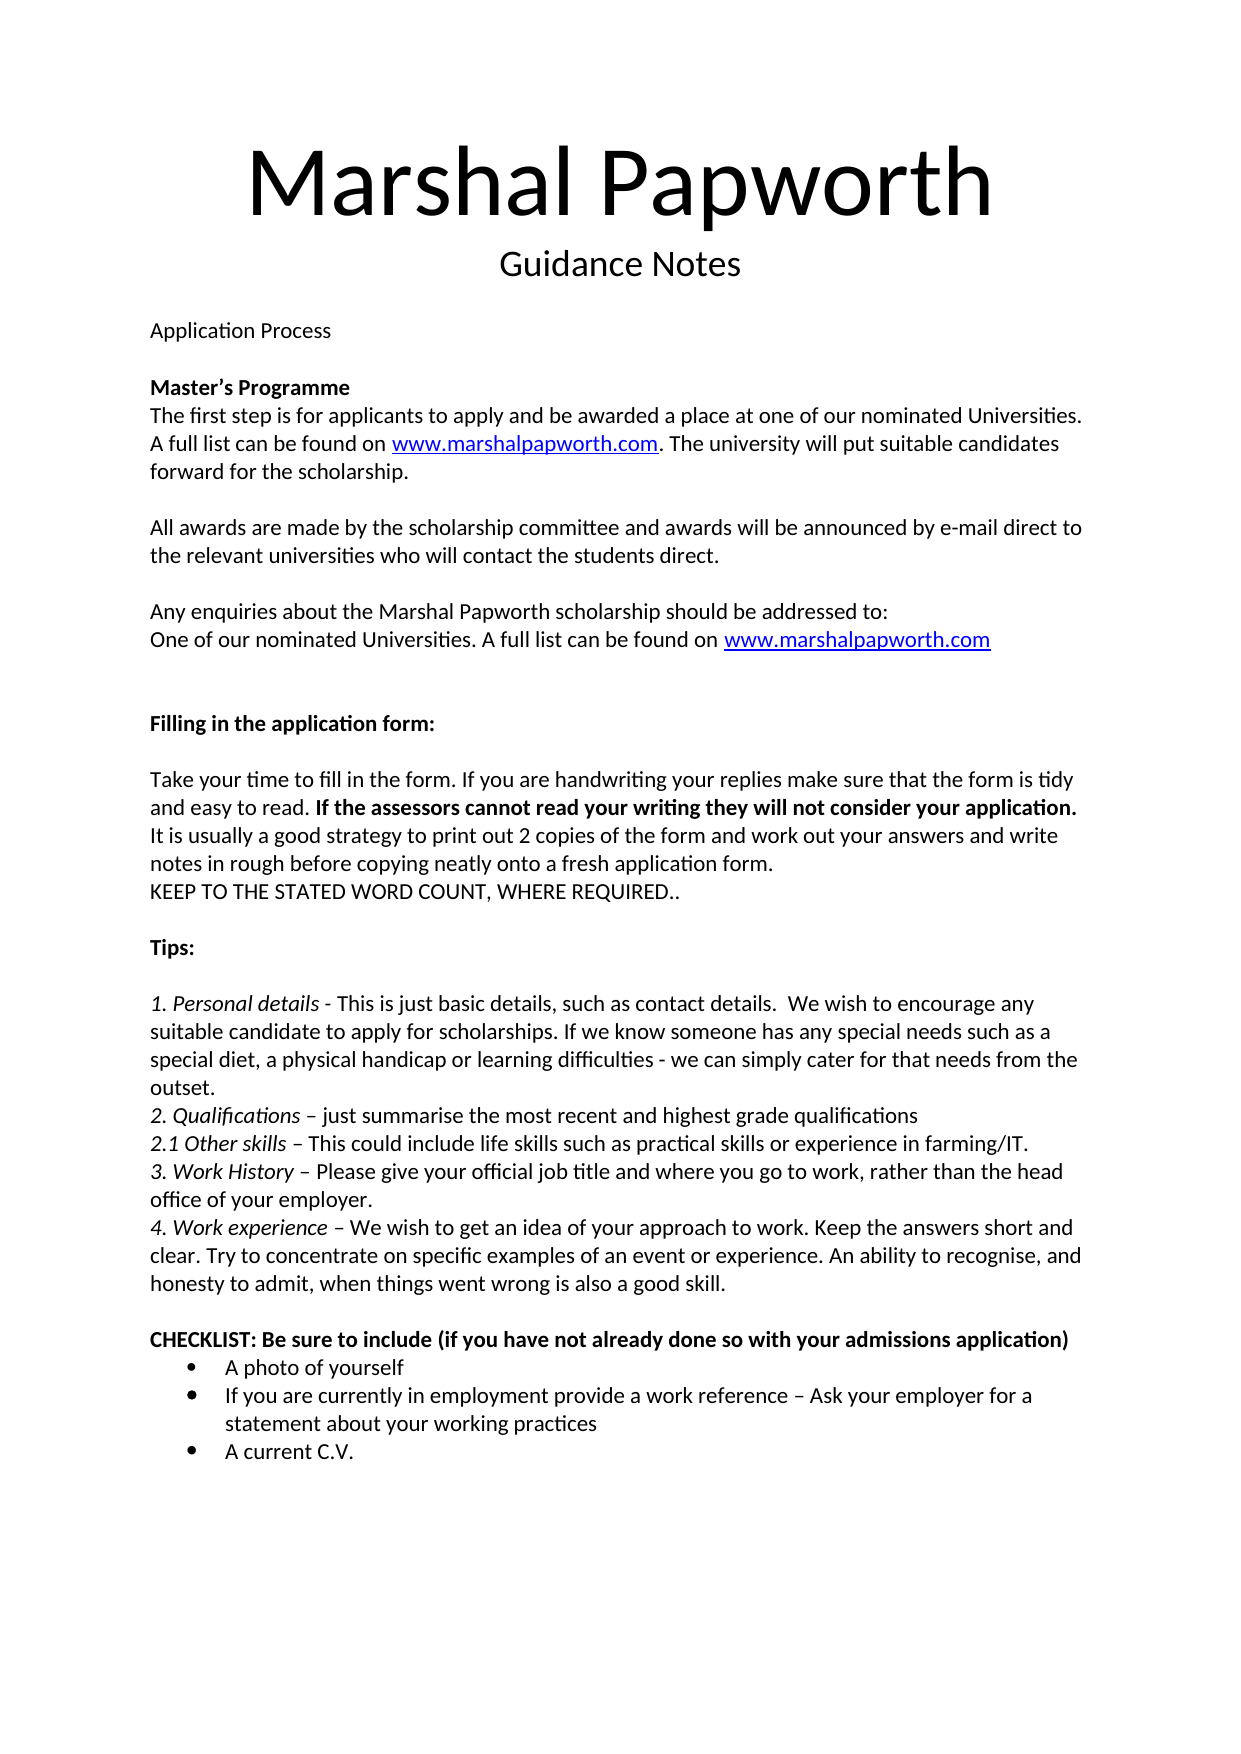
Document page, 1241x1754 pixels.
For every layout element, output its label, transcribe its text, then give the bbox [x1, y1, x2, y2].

text CHECKLIST: Be sure to include (if you have not already done so with your admissions application) [150, 1325, 1090, 1353]
list A photo of yourself [187, 1353, 1090, 1381]
text Tips: [150, 933, 1090, 961]
text 4. Work experience – We wish to get an idea of your approach to work. Keep the answers short and clear. Try to concentrate on specific examples of an event or experience. An ability to recognise, and honesty to admit, when things went wrong is also a good skill. [150, 1213, 1090, 1297]
text Guidance Notes [150, 240, 1090, 286]
text The first step is for applicants to apply and be awarded a place at one of our nominated Universities. A full list can be found on www.marshalpapworth.com. The university will put suitable candidates forward for the scholarship. [150, 401, 1090, 485]
text All awards are made by the scholarship committee and awards will be announced by e-mail direct to the relevant universities who will contact the students direct. [150, 513, 1090, 569]
text Application Process [150, 317, 1090, 345]
list A current C.V. [187, 1437, 1090, 1466]
text It is usually a good strategy to print out 2 copies of the form and work out your answers and write notes in rough before copying neatly onto a fresh application form. [150, 821, 1090, 877]
list If you are currently in employment provide a work reference – Ask your employer for a statement about your working practices [187, 1381, 1090, 1437]
text 2. Qualifications – just summarise the most recent and highest grade qualifications [150, 1101, 1090, 1129]
text Any enquiries about the Marshal Papworth scholarship should be addressed to: [150, 597, 1090, 625]
text Master’s Programme [150, 373, 1090, 401]
text KEEP TO THE STATED WORD COUNT, WHERE REQUIRED.. [150, 877, 1090, 905]
text Filling in the application form: [150, 709, 1090, 737]
text 3. Work History – Please give your official job title and where you go to work, rather than the head office of your employer. [150, 1157, 1090, 1213]
text Take your time to fill in the form. If you are handwriting your replies make sure that the form is tidy and easy to read. If the assessors cannot read your writing they will not consider your application. [150, 765, 1090, 821]
text 2.1 Other skills – This could include life skills such as practical skills or experience in farming/IT. [150, 1129, 1090, 1157]
text One of our nominated Universities. A full list can be found on www.marshalpapworth.com [150, 625, 1090, 653]
text 1. Personal details - This is just basic details, such as contact details. We wish to encourage any suitable candidate to apply for scholarships. If we know someone has any special needs such as a special diet, a physical handicap or learning difficulties - we can simply cater for that needs from the outset. [150, 989, 1090, 1101]
text Marshal Papworth [150, 118, 1090, 240]
